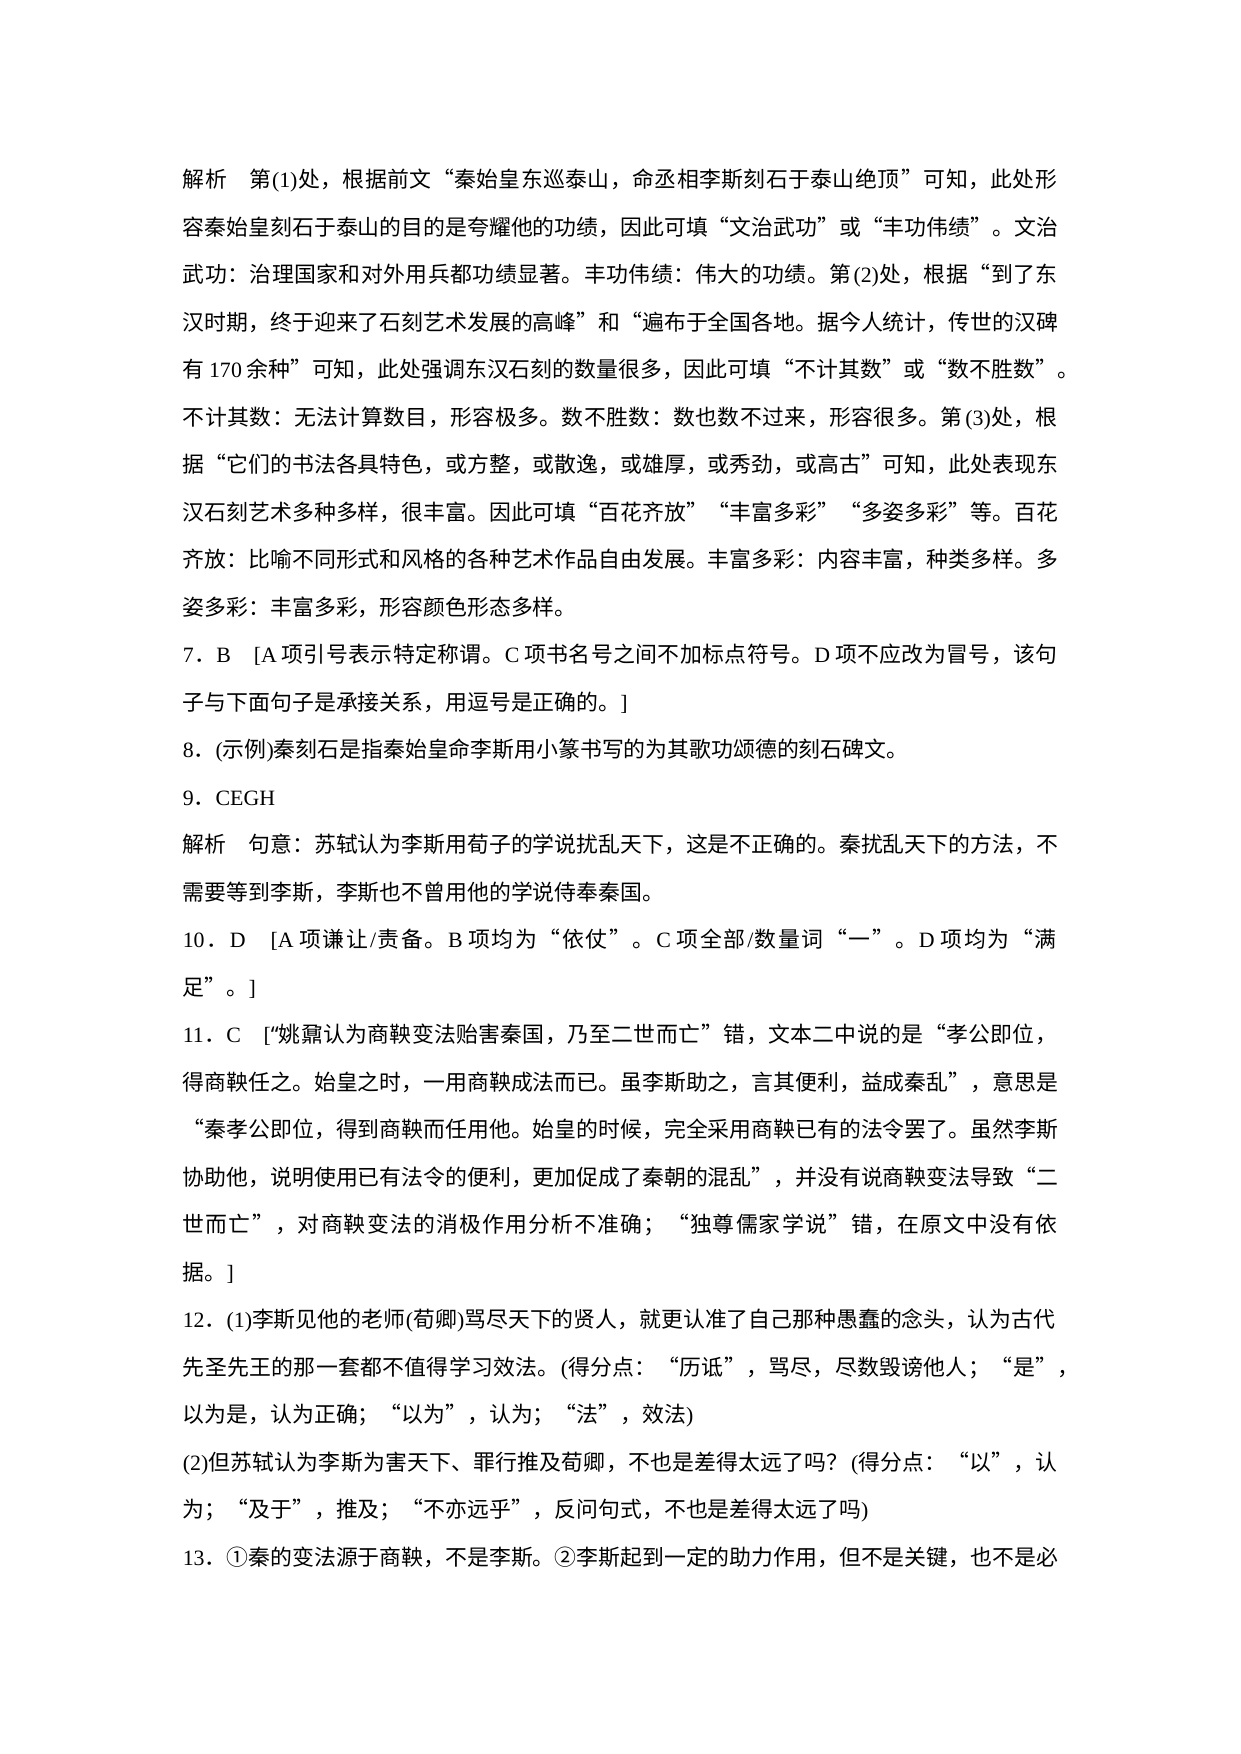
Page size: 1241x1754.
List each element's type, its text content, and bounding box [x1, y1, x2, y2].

text 12．(1)李斯见他的老师(荀卿)骂尽天下的贤人，就更认准了自己那种愚蠢的念头，认为古代先圣先王的那一套都不值得学习效法。(得分点：“历诋”，骂尽，尽数毁谤他人；“是”，以为是，认为正确；“以为”，认为；“法”，效法) [183, 1302, 1058, 1429]
text 解析 第(1)处，根据前文“秦始皇东巡泰山，命丞相李斯刻石于泰山绝顶”可知，此处形容秦始皇刻石于泰山的目的是夸耀他的功绩，因此可填“文治武功”或“丰功伟绩”。文治武功：治理国家和对外用兵都功绩显著。丰功伟绩：伟大的功绩。第(2)处，根据“到了东汉时期，终于迎来了石刻艺术发展的高峰”和“遍布于全国各地。据今人统计，传世的汉碑有170余种”可知，此处强调东汉石刻的数量很多，因此可填“不计其数”或“数不胜数”。不计其数：无法计算数目，形容极多。数不胜数：数也数不过来，形容很多。第(3)处，根据“它们的书法各具特色，或方整，或散逸，或雄厚，或秀劲，或高古”可知，此处表现东汉石刻艺术多种多样，很丰富。因此可填“百花齐放”“丰富多彩”“多姿多彩”等。百花齐放：比喻不同形式和风格的各种艺术作品自由发展。丰富多彩：内容丰富，种类多样。多姿多彩：丰富多彩，形容颜色形态多样。 [183, 162, 1058, 621]
text 7．B [A项引号表示特定称谓。C项书名号之间不加标点符号。D项不应改为冒号，该句子与下面句子是承接关系，用逗号是正确的。] [183, 637, 1058, 716]
text 10．D [A项谦让/责备。B项均为“依仗”。C项全部/数量词“一”。D项均为“满足”。] [183, 922, 1058, 1001]
text 11．C [“姚鼐认为商鞅变法贻害秦国，乃至二世而亡”错，文本二中说的是“孝公即位，得商鞅任之。始皇之时，一用商鞅成法而已。虽李斯助之，言其便利，益成秦乱”，意思是“秦孝公即位，得到商鞅而任用他。始皇的时候，完全采用商鞅已有的法令罢了。虽然李斯协助他，说明使用已有法令的便利，更加促成了秦朝的混乱”，并没有说商鞅变法导致“二世而亡”，对商鞅变法的消极作用分析不准确；“独尊儒家学说”错，在原文中没有依据。] [183, 1017, 1058, 1286]
text 8．(示例)秦刻石是指秦始皇命李斯用小篆书写的为其歌功颂德的刻石碑文。 [183, 732, 1058, 764]
text 解析 句意：苏轼认为李斯用荀子的学说扰乱天下，这是不正确的。秦扰乱天下的方法，不需要等到李斯，李斯也不曾用他的学说侍奉秦国。 [183, 827, 1058, 906]
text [183, 1539, 1058, 1571]
text (2)但苏轼认为李斯为害天下、罪行推及荀卿，不也是差得太远了吗？(得分点：“以”，认为；“及于”，推及；“不亦远乎”，反问句式，不也是差得太远了吗) [183, 1444, 1058, 1524]
text 9．CEGH [183, 779, 1058, 811]
